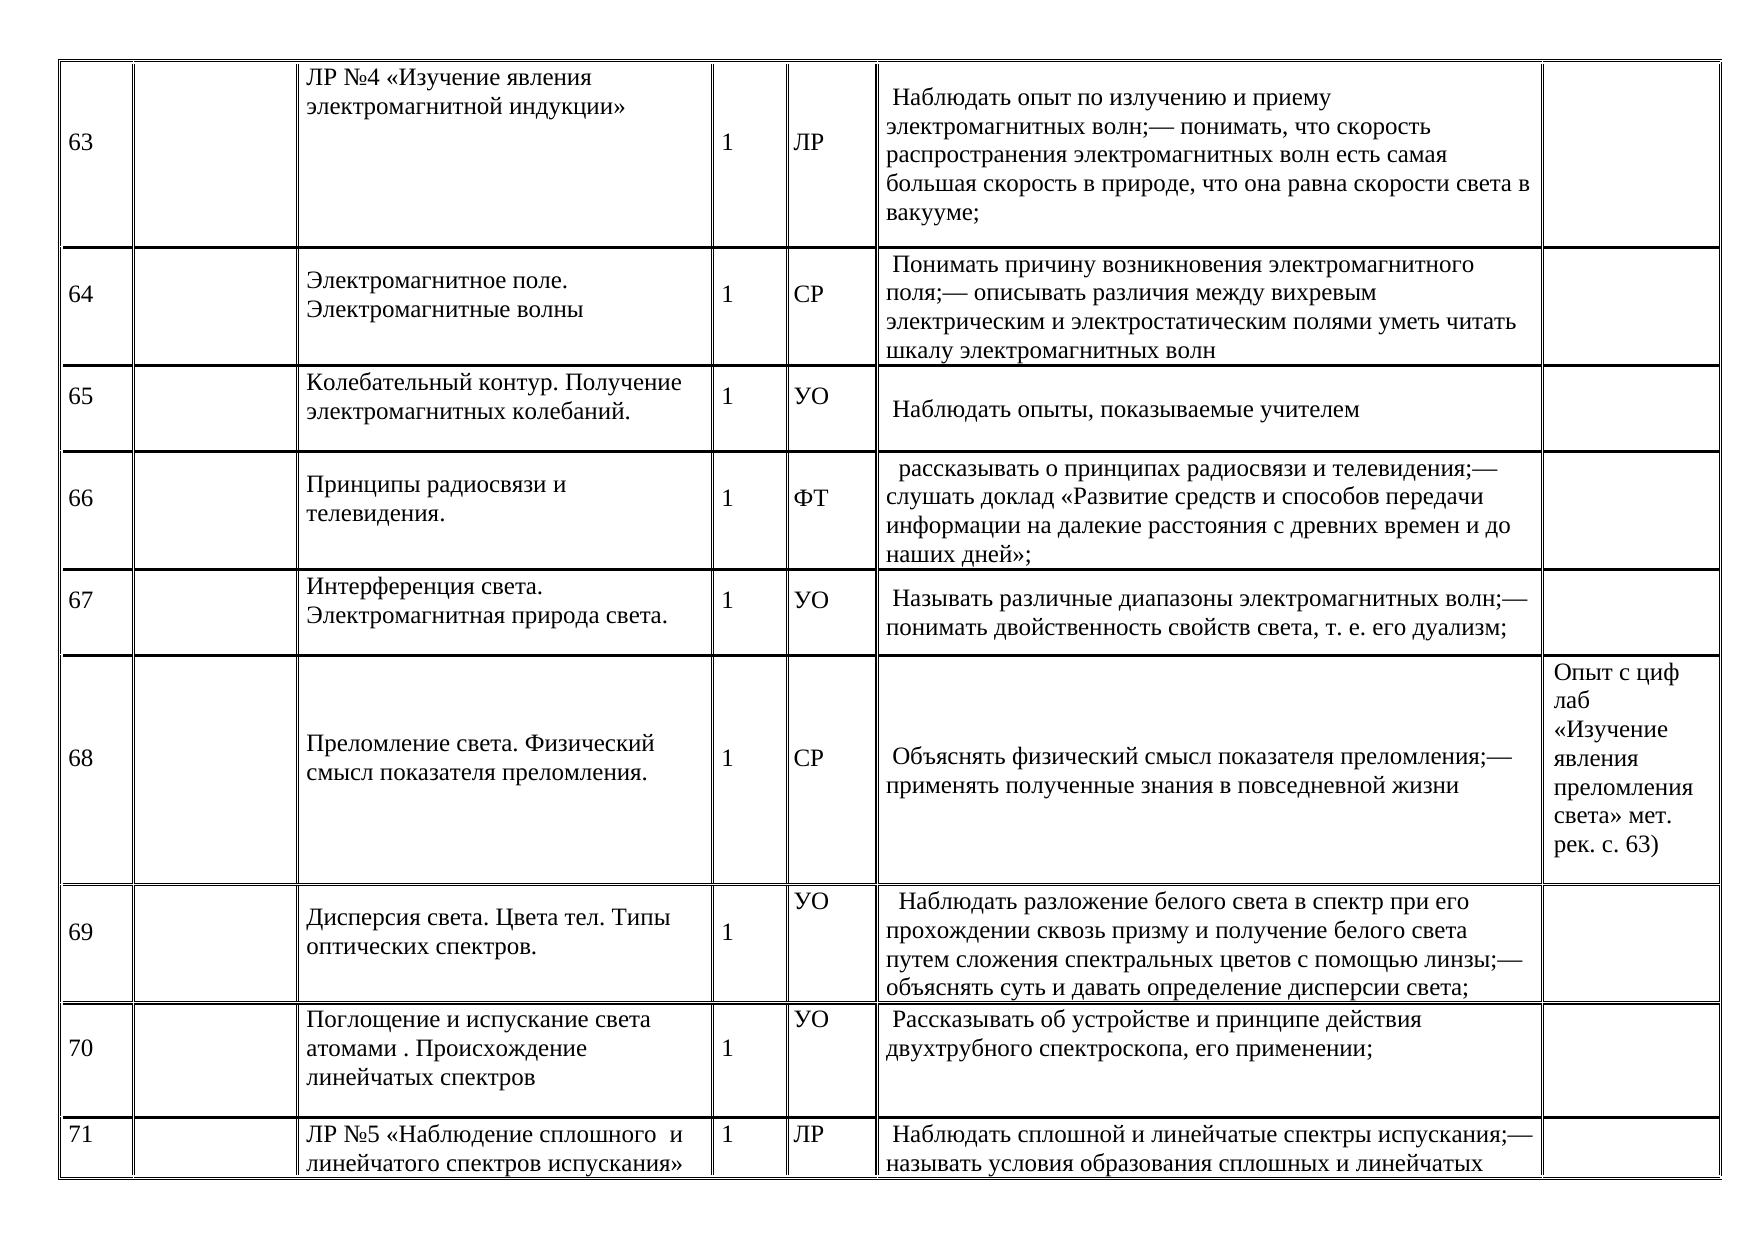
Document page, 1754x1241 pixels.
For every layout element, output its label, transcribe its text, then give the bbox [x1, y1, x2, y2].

table_cell 1 [714, 657, 786, 883]
table_cell Наблюдать опыты, показываемые учителем [879, 367, 1541, 449]
table_cell 68 [59, 654, 132, 883]
table_cell Поглощение и испускание света атомами . Происхождение линейчатых спектров [299, 1005, 711, 1116]
table_cell Принципы радиосвязи и телевидения. [299, 453, 711, 568]
table_cell [135, 657, 296, 883]
table_cell Интерференция света. Электромагнитная природа света. [299, 571, 711, 653]
table_cell [1544, 453, 1719, 568]
table_cell 1 [714, 249, 786, 364]
table_cell УО [789, 367, 875, 449]
table_cell 67 [61, 568, 132, 653]
table_cell Называть различные диапазоны электромагнитных волн;— понимать двойственность свойств света, т. е. его дуализм; [879, 571, 1541, 653]
table_cell [133, 62, 297, 246]
table_cell Понимать причину возникновения электромагнитного поля;— описывать различия между вихревым электрическим и электростатическим полями уметь читать шкалу электромагнитных волн [879, 249, 1541, 364]
table_cell Наблюдать разложение белого света в спектр при его прохождении сквозь призму и получение белого света путем сложения спектральных цветов с помощью линзы;— объяснять суть и давать определение дисперсии света; [879, 886, 1541, 1001]
table_cell ЛР №4 «Изучение явления электромагнитной индукции» [298, 62, 712, 246]
table_cell [135, 367, 296, 449]
table_cell 1 [714, 453, 786, 568]
table_cell 70 [61, 1001, 132, 1116]
table_cell ЛР [788, 62, 877, 246]
table_cell 66 [59, 450, 132, 568]
table_cell [1542, 60, 1720, 246]
table_cell [135, 886, 296, 1001]
table_cell [135, 249, 296, 364]
table_cell [135, 1005, 296, 1116]
table_cell [1544, 571, 1719, 653]
table_cell [133, 1118, 297, 1176]
table_cell 1 [714, 886, 786, 1001]
table_cell СР [789, 249, 875, 364]
table_cell [135, 453, 296, 568]
table_cell Рассказывать об устройстве и принципе действия двухтрубного спектроскопа, его применении; [879, 1005, 1541, 1116]
table_cell Колебательный контур. Получение электромагнитных колебаний. [299, 367, 711, 449]
table_cell 1 [714, 1005, 786, 1116]
table_cell 63 [61, 62, 133, 246]
table_cell 64 [59, 246, 132, 364]
table_cell рассказывать о принципах радиосвязи и телевидения;— слушать доклад «Развитие средств и способов передачи информации на далекие расстояния с древних времен и до наших дней»; [879, 453, 1541, 568]
table_cell СР [789, 657, 875, 883]
table_cell 65 [61, 364, 132, 449]
table_cell 1 [714, 571, 786, 653]
table_cell Объяснять физический смысл показателя преломления;— применять полученные знания в повседневной жизни [879, 657, 1541, 883]
table_cell [1544, 886, 1719, 1001]
table_cell Наблюдать опыт по излучению и приему электромагнитных волн;— понимать, что скорость распространения электромагнитных волн есть самая большая скорость в природе, что она равна скорости света в вакууме; [877, 62, 1542, 246]
table_cell ЛР [788, 1119, 877, 1176]
table_cell Электромагнитное поле. Электромагнитные волны [299, 249, 711, 364]
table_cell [298, 1119, 712, 1176]
table_cell [135, 571, 296, 653]
table_cell Преломление света. Физический смысл показателя преломления. [299, 657, 711, 883]
table_cell Дисперсия света. Цвета тел. Типы оптических спектров. [299, 886, 711, 1001]
table_cell УО [789, 1005, 875, 1116]
table_cell 69 [61, 883, 132, 1001]
table_cell 1 [713, 1119, 787, 1176]
table_cell [1544, 1005, 1719, 1116]
table_cell 71 [59, 1116, 133, 1176]
table_cell 1 [714, 367, 786, 449]
table_cell УО [789, 571, 875, 653]
table_cell [1542, 1116, 1720, 1176]
table_cell Опыт с циф лаб «Изучение явления преломления света» мет. рек. с. 63) [1544, 657, 1719, 883]
table_cell [1544, 249, 1719, 364]
table_cell 1 [713, 62, 787, 246]
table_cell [877, 1118, 1542, 1176]
table_cell УО [789, 886, 875, 1001]
table_cell ФТ [789, 453, 875, 568]
table_cell [1544, 367, 1719, 449]
